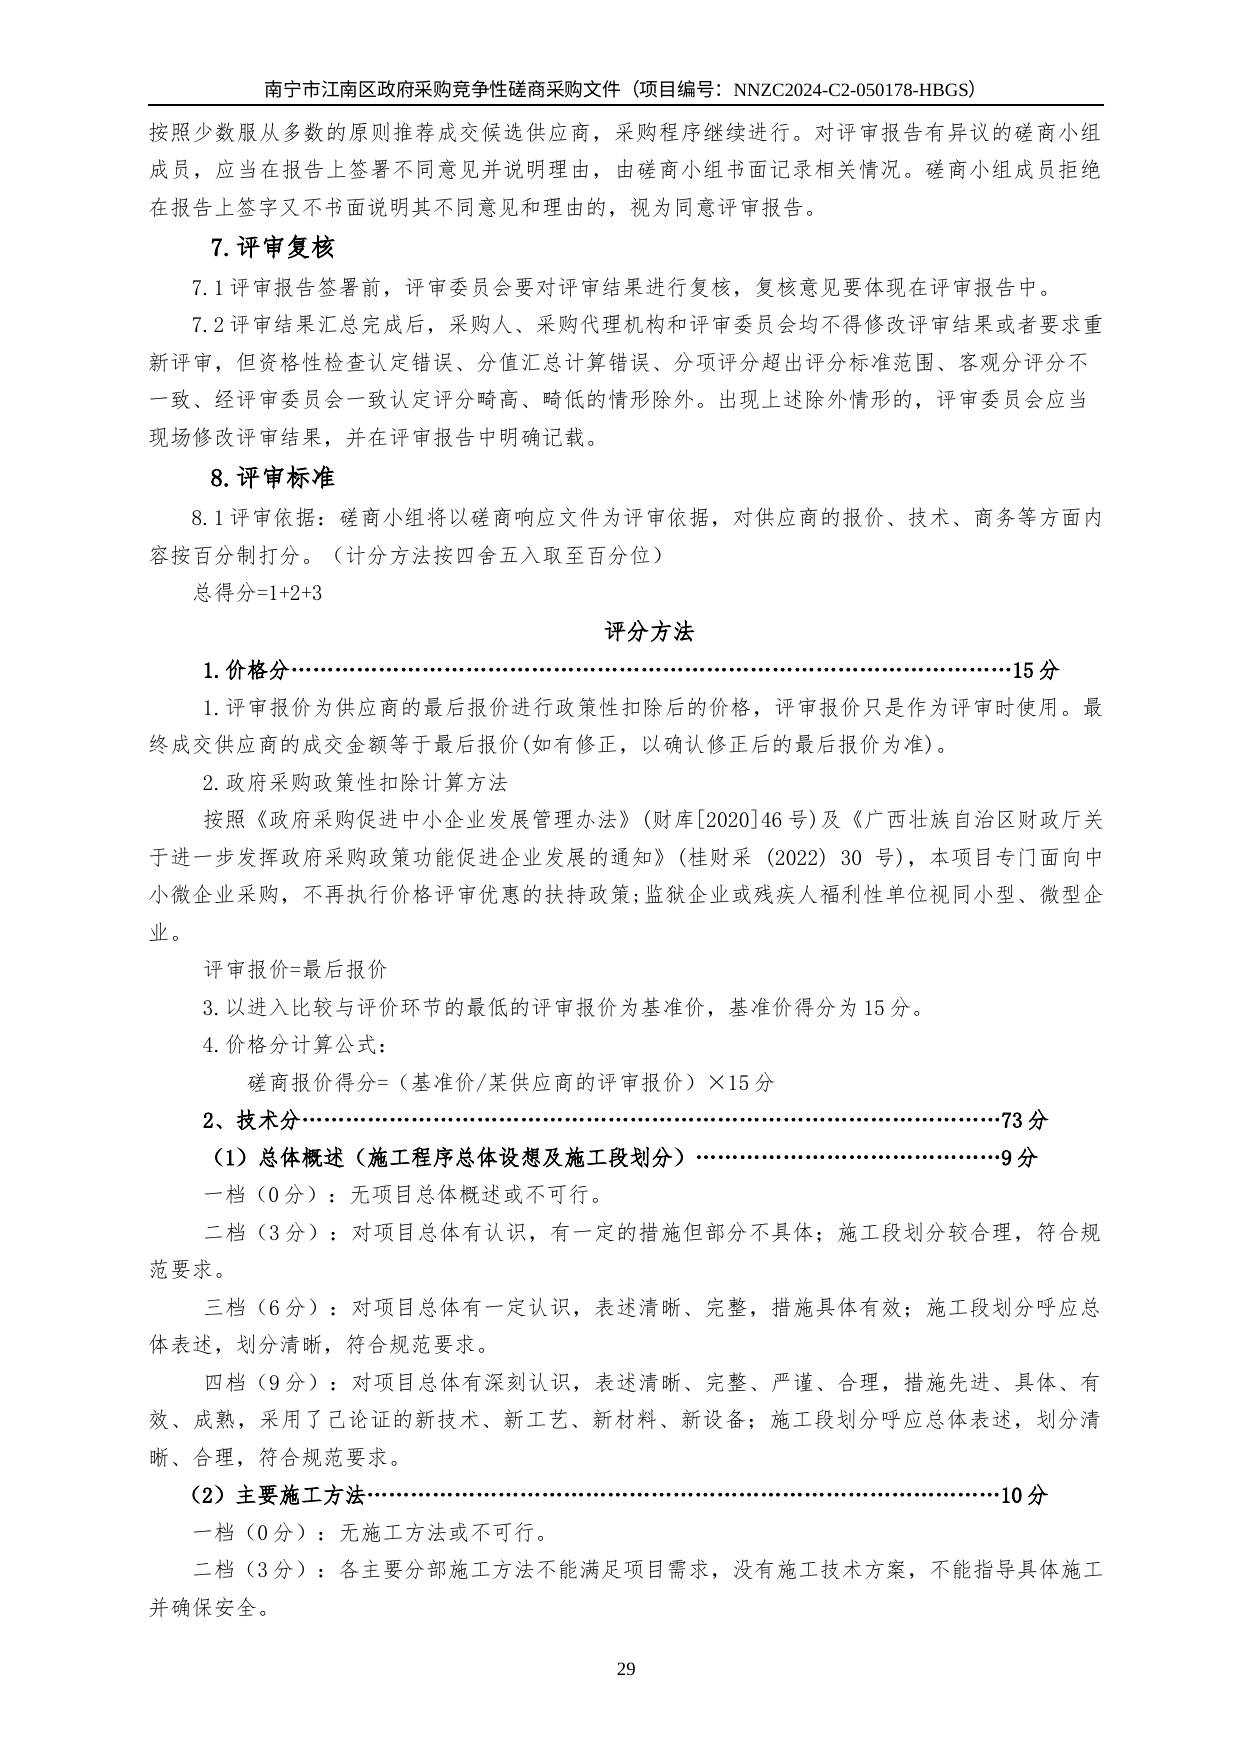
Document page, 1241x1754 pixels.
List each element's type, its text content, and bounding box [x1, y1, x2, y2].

text 总得分=1+2+3 [148, 579, 1104, 604]
text 4.价格分计算公式： [148, 1030, 1104, 1055]
text 2、技术分……………………………………………………………………………………73分 [148, 1105, 1104, 1130]
text 3.以进入比较与评价环节的最低的评审报价为基准价，基准价得分为15分。 [148, 993, 1104, 1018]
text 一档（0分）：无项目总体概述或不可行。 [148, 1180, 1104, 1205]
text 8.评审标准 [148, 461, 1104, 489]
text 一档（0分）：无施工方法或不可行。 [148, 1518, 1104, 1543]
text 评分方法 [148, 616, 1104, 642]
text 三档（6分）：对项目总体有一定认识，表述清晰、完整，措施具体有效；施工段划分呼应总体表述，划分清晰，符合规范要求。 [148, 1293, 1104, 1355]
text 7.2评审结果汇总完成后，采购人、采购代理机构和评审委员会均不得修改评审结果或者要求重新评审，但资格性检查认定错误、分值汇总计算错误、分项评分超出评分标准范围、客观分评分不一致、经评审委员会一致认定评分畸高、畸低的情形除外。出现上述除外情形的，评审委员会应当现场修改评审结果，并在评审报告中明确记载。 [148, 311, 1104, 448]
text 8.1评审依据：磋商小组将以磋商响应文件为评审依据，对供应商的报价、技术、商务等方面内容按百分制打分。（计分方法按四舍五入取至百分位） [148, 504, 1104, 566]
text 四档（9分）：对项目总体有深刻认识，表述清晰、完整、严谨、合理，措施先进、具体、有效、成熟，采用了己论证的新技术、新工艺、新材料、新设备；施工段划分呼应总体表述，划分清晰、合理，符合规范要求。 [148, 1368, 1104, 1468]
text 1.价格分………………………………………………………………………………………15分 [148, 655, 1104, 680]
text 二档（3分）：对项目总体有认识，有一定的措施但部分不具体；施工段划分较合理，符合规范要求。 [148, 1218, 1104, 1280]
text 2.政府采购政策性扣除计算方法 [148, 768, 1104, 793]
text 7.评审复核 [148, 231, 1104, 259]
text 二档（3分）：各主要分部施工方法不能满足项目需求，没有施工技术方案，不能指导具体施工并确保安全。 [148, 1555, 1104, 1618]
text 7.1评审报告签署前，评审委员会要对评审结果进行复核，复核意见要体现在评审报告中。 [148, 273, 1104, 298]
text （1）总体概述（施工程序总体设想及施工段划分）……………………………………9分 [148, 1143, 1104, 1168]
text 1.评审报价为供应商的最后报价进行政策性扣除后的价格，评审报价只是作为评审时使用。最终成交供应商的成交金额等于最后报价(如有修正，以确认修正后的最后报价为准)。 [148, 693, 1104, 755]
text 磋商报价得分=（基准价/某供应商的评审报价）×15分 [148, 1068, 1104, 1093]
text 评审报价=最后报价 [148, 955, 1104, 980]
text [148, 118, 1104, 218]
text 按照《政府采购促进中小企业发展管理办法》(财库[2020]46号)及《广西壮族自治区财政厅关于进一步发挥政府采购政策功能促进企业发展的通知》(桂财采 (2022) 30 号)，本项目专门面向中小微企业采购，不再执行价格评审优惠的扶持政策;监狱企业或残疾人福利性单位视同小型、微型企业。 [148, 805, 1104, 943]
text （2）主要施工方法……………………………………………………………………………10分 [148, 1480, 1104, 1505]
